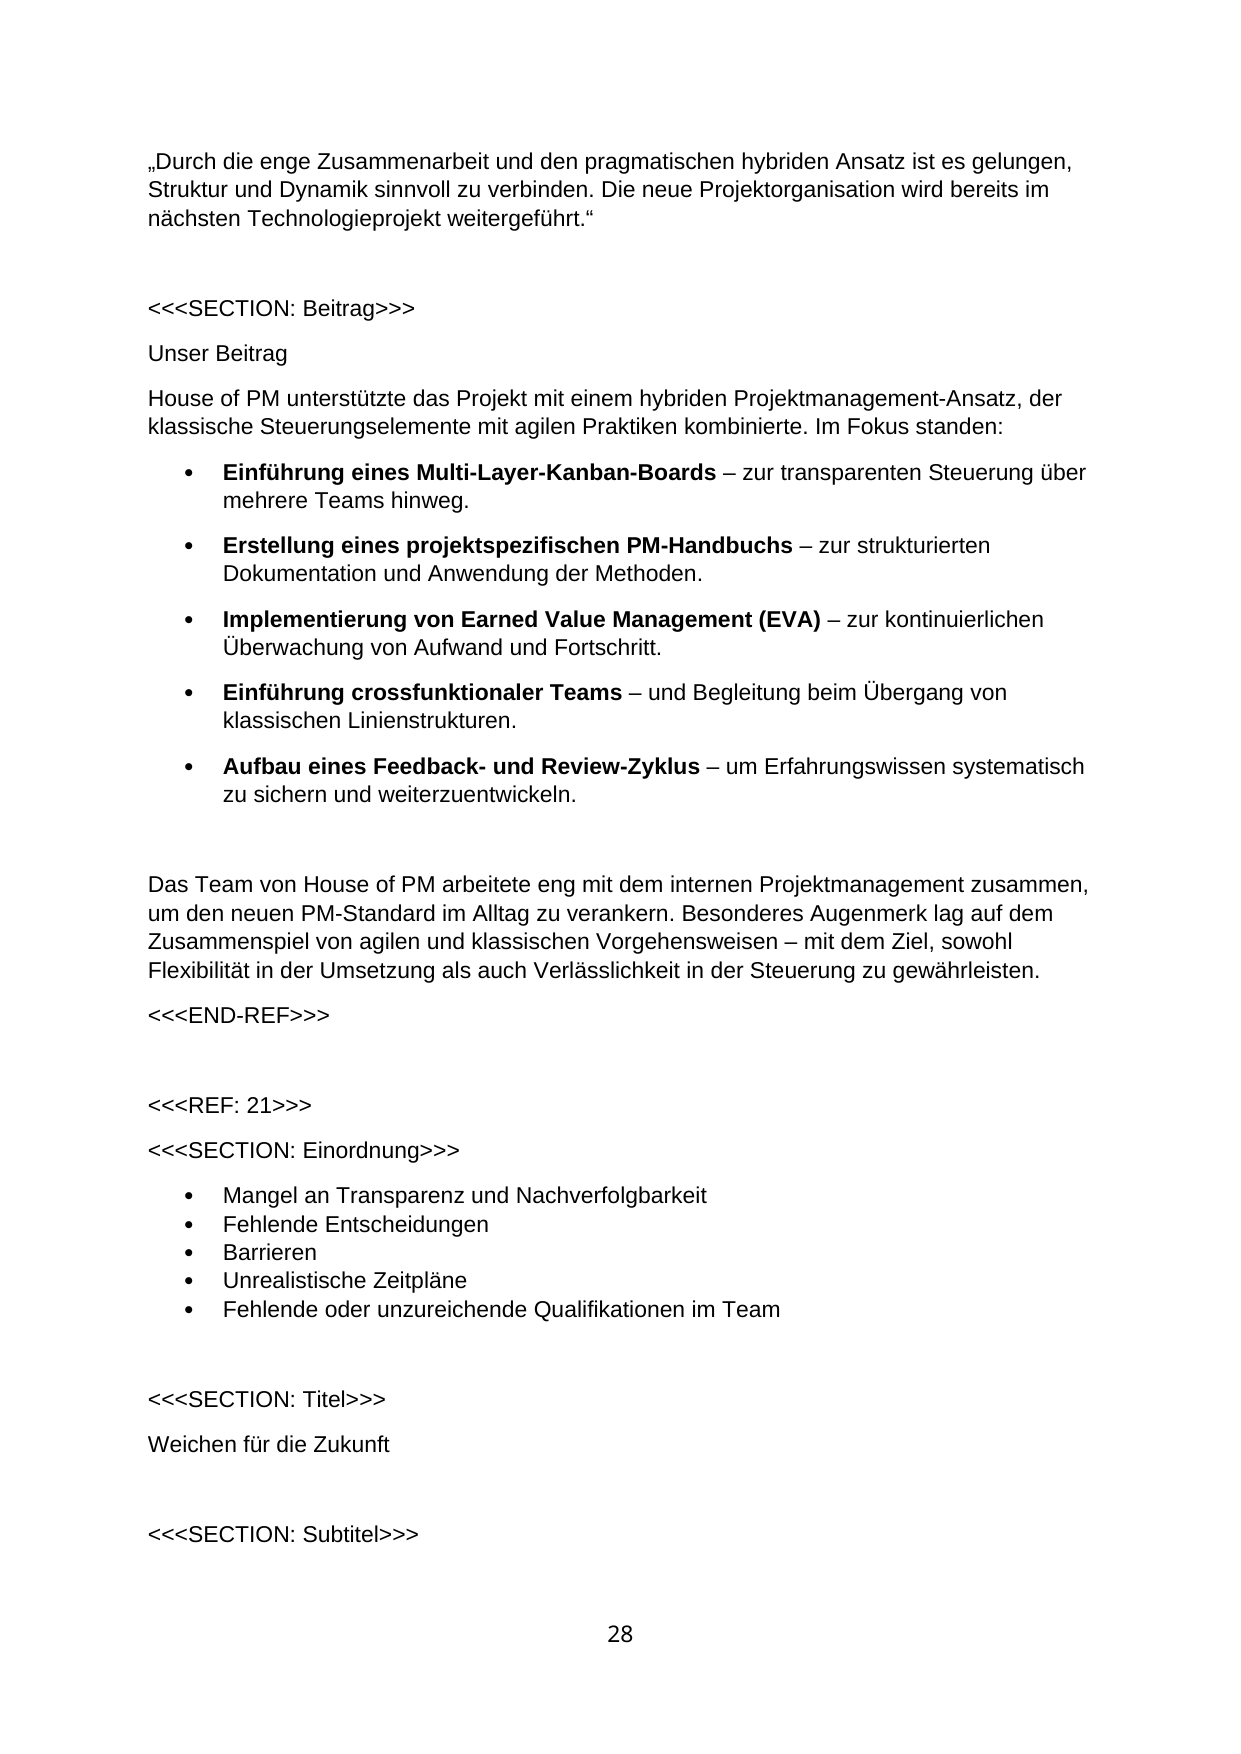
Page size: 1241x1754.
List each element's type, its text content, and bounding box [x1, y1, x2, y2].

text <<<SECTION: Beitrag>>> [148, 295, 1093, 321]
list Fehlende oder unzureichende Qualifikationen im Team [185, 1296, 1093, 1322]
text <<<SECTION: Titel>>> [148, 1386, 1093, 1412]
list Unrealistische Zeitpläne [185, 1267, 1093, 1294]
list Einführung eines Multi-Layer-Kanban-Boards – zur transparenten Steuerung über mehrere Teams hinweg. [185, 458, 1093, 513]
list Einführung crossfunktionaler Teams – und Begleitung beim Übergang von klassischen Linienstrukturen. [185, 679, 1093, 734]
text <<<END-REF>>> [148, 1002, 1093, 1028]
list Erstellung eines projektspezifischen PM-Handbuchs – zur strukturierten Dokumentation und Anwendung der Methoden. [185, 532, 1093, 587]
list Implementierung von Earned Value Management (EVA) – zur kontinuierlichen Überwachung von Aufwand und Fortschritt. [185, 606, 1093, 660]
list Fehlende Entscheidungen [185, 1211, 1093, 1237]
text House of PM unterstützte das Projekt mit einem hybriden Projektmanagement-Ansatz, der klassische Steuerungselemente mit agilen Praktiken kombinierte. Im Fokus standen: [148, 385, 1093, 440]
text Das Team von House of PM arbeitete eng mit dem internen Projektmanagement zusammen, um den neuen PM-Standard im Alltag zu verankern. Besonderes Augenmerk lag auf dem Zusammenspiel von agilen und klassischen Vorgehensweisen – mit dem Ziel, sowohl Flexibilität in der Umsetzung als auch Verlässlichkeit in der Steuerung zu gewährleisten. [148, 871, 1093, 983]
text Weichen für die Zukunft [148, 1431, 1093, 1457]
text <<<REF: 21>>> [148, 1092, 1093, 1118]
list Barrieren [185, 1239, 1093, 1265]
list Mangel an Transparenz und Nachverfolgbarkeit [185, 1182, 1093, 1208]
text Unser Beitrag [148, 340, 1093, 366]
list Aufbau eines Feedback- und Review-Zyklus – um Erfahrungswissen systematisch zu sichern und weiterzuentwickeln. [185, 753, 1093, 807]
text <<<SECTION: Subtitel>>> [148, 1521, 1093, 1548]
text <<<SECTION: Einordnung>>> [148, 1137, 1093, 1163]
text „Durch die enge Zusammenarbeit und den pragmatischen hybriden Ansatz ist es gelungen, Struktur und Dynamik sinnvoll zu verbinden. Die neue Projektorganisation wird bereits im nächsten Technologieprojekt weitergeführt.“ [148, 148, 1093, 231]
